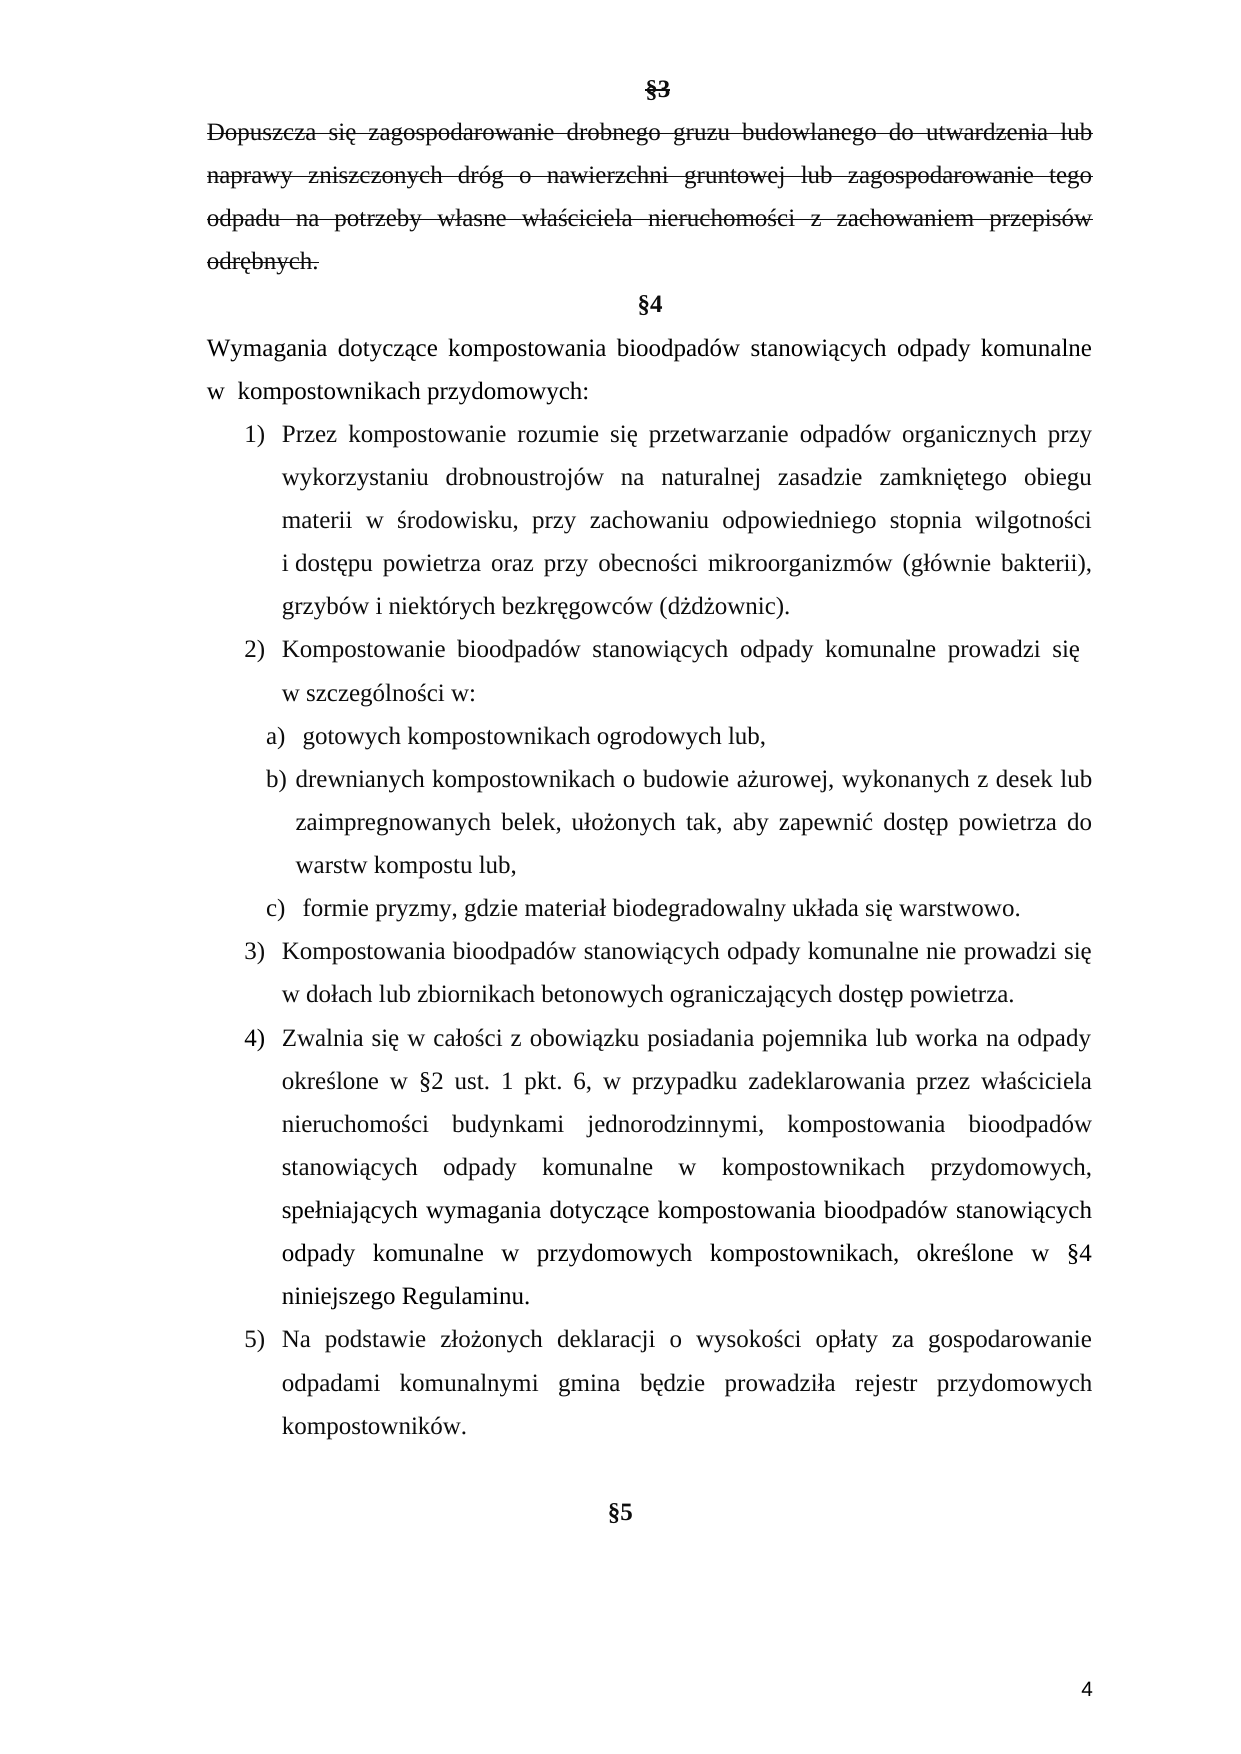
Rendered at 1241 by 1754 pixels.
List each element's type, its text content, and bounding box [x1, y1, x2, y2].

text Dopuszcza się zagospodarowanie drobnego gruzu budowlanego do utwardzenia lub naprawy zniszczonych dróg o nawierzchni gruntowej lub zagospodarowanie tego odpadu na potrzeby własne właściciela nieruchomości z zachowaniem przepisów odrębnych. [207, 220, 1093, 275]
list Kompostowanie bioodpadów stanowiących odpady komunalne prowadzi się w szczególności w: [244, 634, 1093, 706]
text §4 [207, 289, 1093, 318]
list Zwalnia się w całości z obowiązku posiadania pojemnika lub worka na odpady określone w §2 ust. 1 pkt. 6, w przypadku zadeklarowania przez właściciela nieruchomości budynkami jednorodzinnymi, kompostowania bioodpadów stanowiących odpady komunalne w kompostownikach przydomowych, spełniających wymagania dotyczące kompostowania bioodpadów stanowiących odpady komunalne w przydomowych kompostownikach, określone w §4 niniejszego Regulaminu. [244, 1023, 1093, 1310]
list drewnianych kompostownikach o budowie ażurowej, wykonanych z desek lub zaimpregnowanych belek, ułożonych tak, aby zapewnić dostęp powietrza do warstw kompostu lub, [266, 764, 1093, 879]
text Dopuszcza się zagospodarowanie drobnego gruzu budowlanego do utwardzenia lub naprawy zniszczonych dróg o nawierzchni gruntowej lub zagospodarowanie tego odpadu na potrzeby własne właściciela nieruchomości z zachowaniem przepisów odrębnych. [207, 177, 1093, 219]
list formie pryzmy, gdzie materiał biodegradowalny układa się warstwowo. [266, 893, 1093, 922]
list Kompostowania bioodpadów stanowiących odpady komunalne nie prowadzi się w dołach lub zbiornikach betonowych ograniczających dostęp powietrza. [244, 936, 1093, 1008]
list Na podstawie złożonych deklaracji o wysokości opłaty za gospodarowanie odpadami komunalnymi gmina będzie prowadziła rejestr przydomowych kompostowników. [244, 1324, 1093, 1439]
text Wymagania dotyczące kompostowania bioodpadów stanowiących odpady komunalne w kompostownikach przydomowych: [207, 333, 1093, 404]
list Przez kompostowanie rozumie się przetwarzanie odpadów organicznych przy wykorzystaniu drobnoustrojów na naturalnej zasadzie zamkniętego obiegu materii w środowisku, przy zachowaniu odpowiedniego stopnia wilgotności i dostępu powietrza oraz przy obecności mikroorganizmów (głównie bakterii), grzybów i niektórych bezkręgowców (dżdżownic). [244, 419, 1093, 620]
text §5 [148, 1497, 1093, 1526]
list gotowych kompostownikach ogrodowych lub, [266, 721, 1093, 749]
text Dopuszcza się zagospodarowanie drobnego gruzu budowlanego do utwardzenia lub naprawy zniszczonych dróg o nawierzchni gruntowej lub zagospodarowanie tego odpadu na potrzeby własne właściciela nieruchomości z zachowaniem przepisów odrębnych. [207, 134, 1093, 176]
text §3 [223, 74, 1093, 103]
